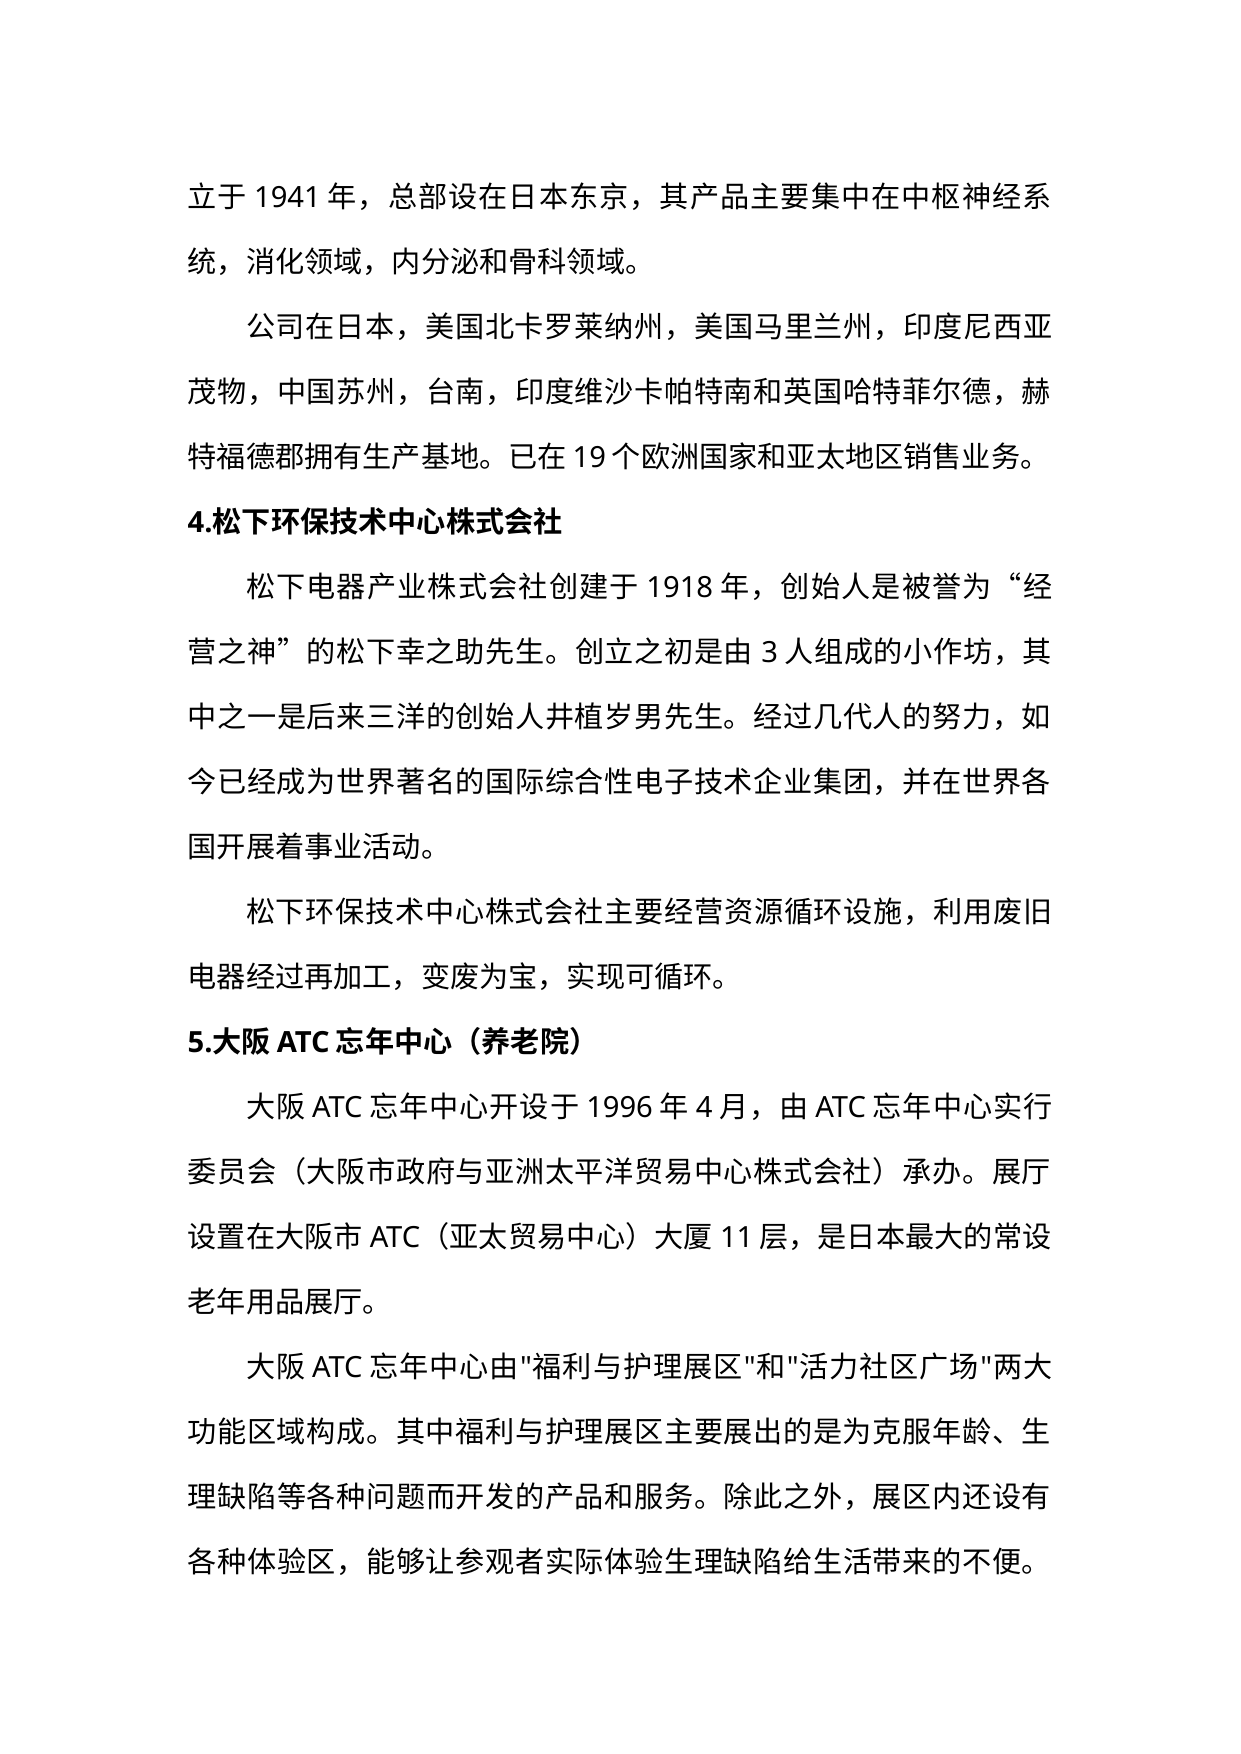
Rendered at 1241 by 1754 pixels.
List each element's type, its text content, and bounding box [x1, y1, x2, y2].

text 松下电器产业株式会社创建于1918年，创始人是被誉为“经营之神”的松下幸之助先生。创立之初是由3人组成的小作坊，其中之一是后来三洋的创始人井植岁男先生。经过几代人的努力，如今已经成为世界著名的国际综合性电子技术企业集团，并在世界各国开展着事业活动。 [187, 552, 1053, 877]
text 4.松下环保技术中心株式会社 [187, 487, 1053, 552]
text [187, 162, 1053, 292]
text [187, 1332, 1053, 1592]
text 大阪ATC忘年中心开设于1996年4月，由ATC忘年中心实行委员会（大阪市政府与亚洲太平洋贸易中心株式会社）承办。展厅设置在大阪市ATC（亚太贸易中心）大厦11层，是日本最大的常设老年用品展厅。 [187, 1072, 1053, 1332]
text 公司在日本，美国北卡罗莱纳州，美国马里兰州，印度尼西亚茂物，中国苏州，台南，印度维沙卡帕特南和英国哈特菲尔德，赫特福德郡拥有生产基地。已在19个欧洲国家和亚太地区销售业务。 [187, 292, 1053, 487]
text 松下环保技术中心株式会社主要经营资源循环设施，利用废旧电器经过再加工，变废为宝，实现可循环。 [187, 877, 1053, 1007]
text 5.大阪ATC忘年中心（养老院） [187, 1007, 1053, 1072]
